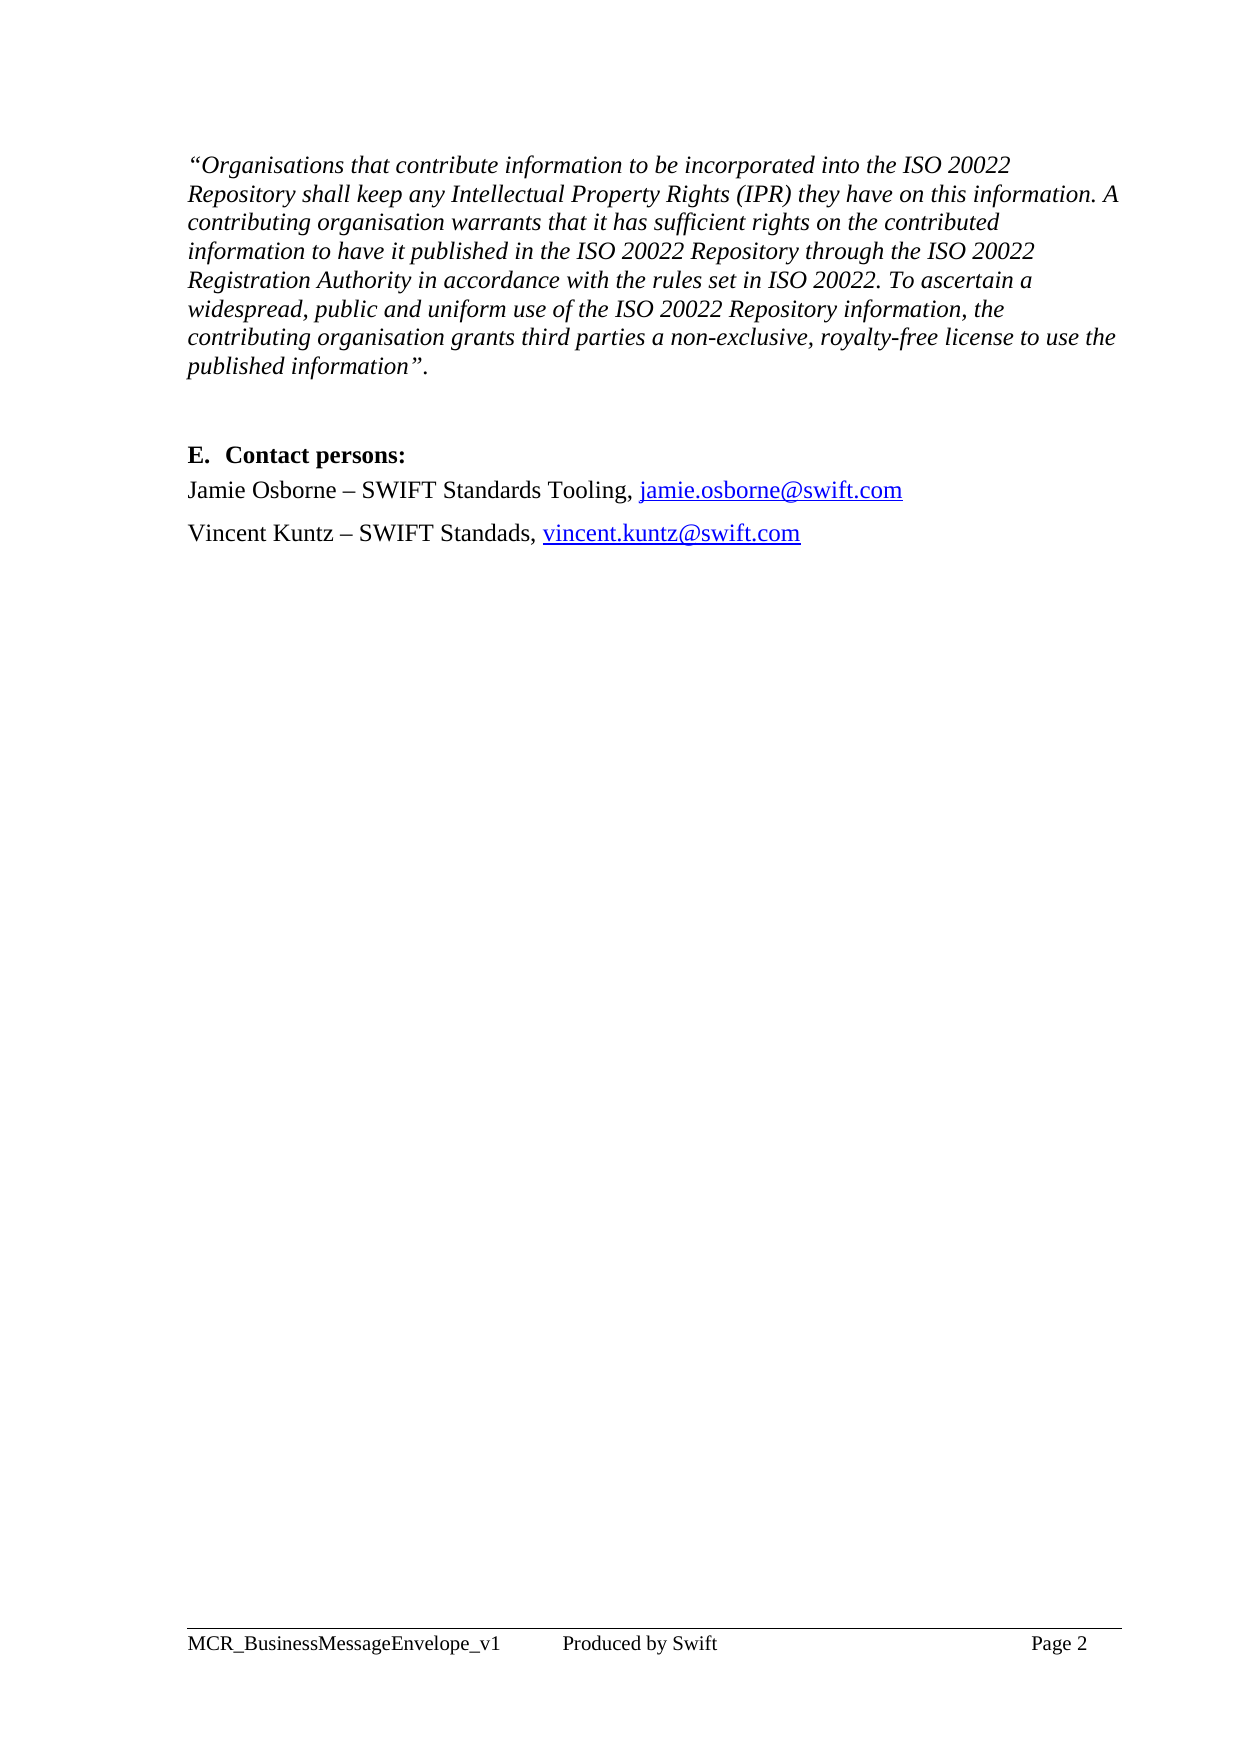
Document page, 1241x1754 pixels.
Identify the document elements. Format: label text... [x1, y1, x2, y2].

text Vincent Kuntz – SWIFT Standads, vincent.kuntz@swift.com [187, 518, 1122, 547]
text Jamie Osborne – SWIFT Standards Tooling, jamie.osborne@swift.com [187, 475, 1122, 504]
subtitle Contact persons: [187, 440, 1122, 469]
text “Organisations that contribute information to be incorporated into the ISO 20022 Repository shall keep any Intellectual Property Rights (IPR) they have on this information. A contributing organisation warrants that it has sufficient rights on the contributed information to have it published in the ISO 20022 Repository through the ISO 20022 Registration Authority in accordance with the rules set in ISO 20022. To ascertain a widespread, public and uniform use of the ISO 20022 Repository information, the contributing organisation grants third parties a non-exclusive, royalty-free license to use the published information”. [187, 150, 1122, 380]
